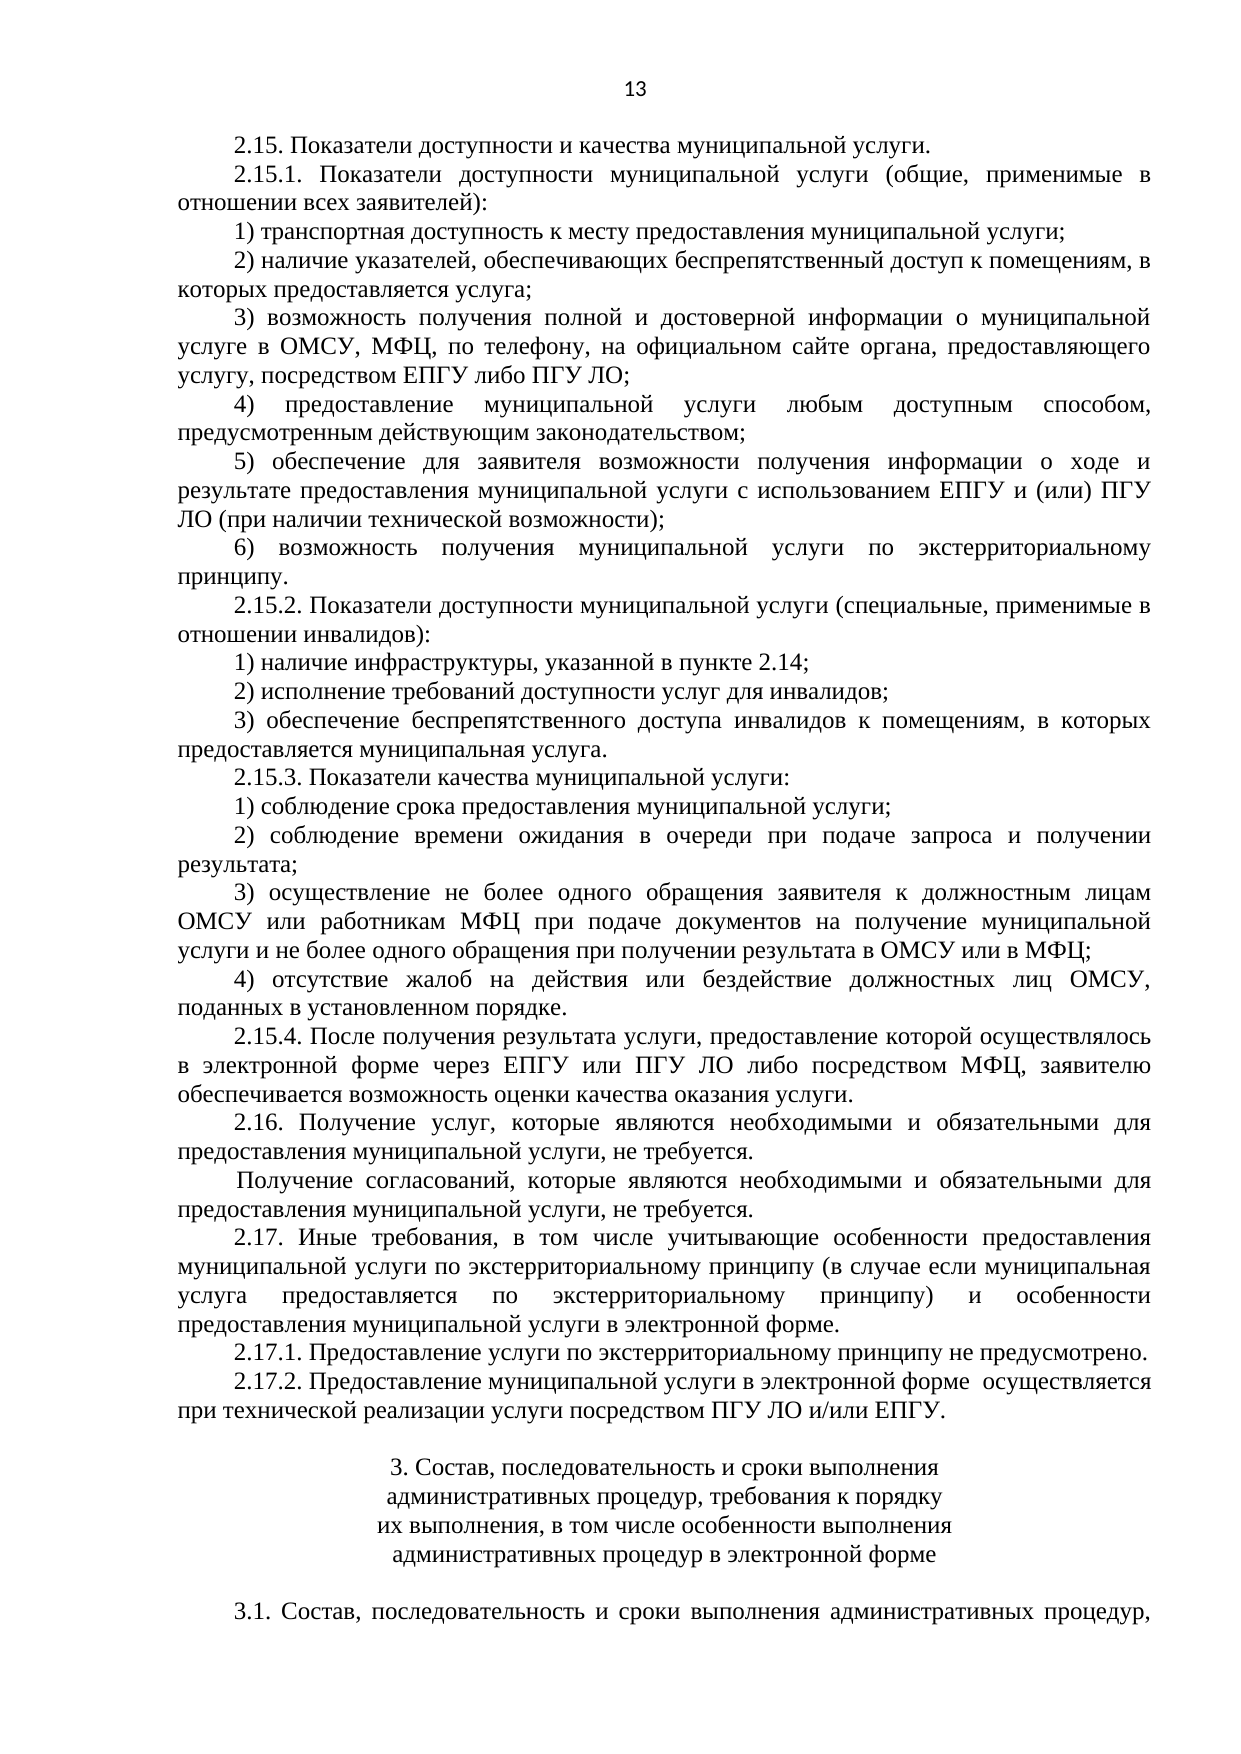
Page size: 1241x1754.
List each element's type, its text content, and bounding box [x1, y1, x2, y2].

text 2.15.4. После получения результата услуги, предоставление которой осуществлялось в электронной форме через ЕПГУ или ПГУ ЛО либо посредством МФЦ, заявителю обеспечивается возможность оценки качества оказания услуги. [177, 1021, 1152, 1107]
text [177, 1596, 1152, 1625]
text 2) наличие указателей, обеспечивающих беспрепятственный доступ к помещениям, в которых предоставляется услуга; [177, 245, 1152, 302]
text 4) предоставление муниципальной услуги любым доступным способом, предусмотренным действующим законодательством; [177, 389, 1152, 446]
text 4) отсутствие жалоб на действия или бездействие должностных лиц ОМСУ, поданных в установленном порядке. [177, 964, 1152, 1021]
text 5) обеспечение для заявителя возможности получения информации о ходе и результате предоставления муниципальной услуги с использованием ЕПГУ и (или) ПГУ ЛО (при наличии технической возможности); [177, 446, 1152, 532]
text 2.17. Иные требования, в том числе учитывающие особенности предоставления муниципальной услуги по экстерриториальному принципу (в случае если муниципальная услуга предоставляется по экстерриториальному принципу) и особенности предоставления муниципальной услуги в электронной форме. [177, 1222, 1152, 1337]
text административных процедур, требования к порядку [177, 1481, 1152, 1510]
text 2.15.1. Показатели доступности муниципальной услуги (общие, применимые в отношении всех заявителей): [177, 159, 1152, 216]
text их выполнения, в том числе особенности выполнения [177, 1510, 1152, 1539]
text 2.17.2. Предоставление муниципальной услуги в электронной форме осуществляется при технической реализации услуги посредством ПГУ ЛО и/или ЕПГУ. [177, 1366, 1152, 1424]
text административных процедур в электронной форме [177, 1539, 1152, 1567]
text 2) исполнение требований доступности услуг для инвалидов; [177, 676, 1152, 705]
text 2.15. Показатели доступности и качества муниципальной услуги. [177, 130, 1152, 159]
text 3) осуществление не более одного обращения заявителя к должностным лицам ОМСУ или работникам МФЦ при подаче документов на получение муниципальной услуги и не более одного обращения при получении результата в ОМСУ или в МФЦ; [177, 877, 1152, 964]
text 6) возможность получения муниципальной услуги по экстерриториальному принципу. [177, 532, 1152, 590]
text 2.15.2. Показатели доступности муниципальной услуги (специальные, применимые в отношении инвалидов): [177, 590, 1152, 647]
text 3) обеспечение беспрепятственного доступа инвалидов к помещениям, в которых предоставляется муниципальная услуга. [177, 705, 1152, 762]
text 1) наличие инфраструктуры, указанной в пункте 2.14; [177, 647, 1152, 676]
text 2.16. Получение услуг, которые являются необходимыми и обязательными для предоставления муниципальной услуги, не требуется. [177, 1107, 1152, 1165]
text Получение согласований, которые являются необходимыми и обязательными для предоставления муниципальной услуги, не требуется. [177, 1165, 1152, 1222]
text 1) транспортная доступность к месту предоставления муниципальной услуги; [177, 216, 1152, 245]
text 3. Состав, последовательность и сроки выполнения [177, 1452, 1152, 1481]
text 2.15.3. Показатели качества муниципальной услуги: [177, 762, 1152, 791]
text 3) возможность получения полной и достоверной информации о муниципальной услуге в ОМСУ, МФЦ, по телефону, на официальном сайте органа, предоставляющего услугу, посредством ЕПГУ либо ПГУ ЛО; [177, 302, 1152, 389]
text 1) соблюдение срока предоставления муниципальной услуги; [177, 791, 1152, 820]
text 2) соблюдение времени ожидания в очереди при подаче запроса и получении результата; [177, 820, 1152, 877]
text 2.17.1. Предоставление услуги по экстерриториальному принципу не предусмотрено. [177, 1337, 1152, 1366]
